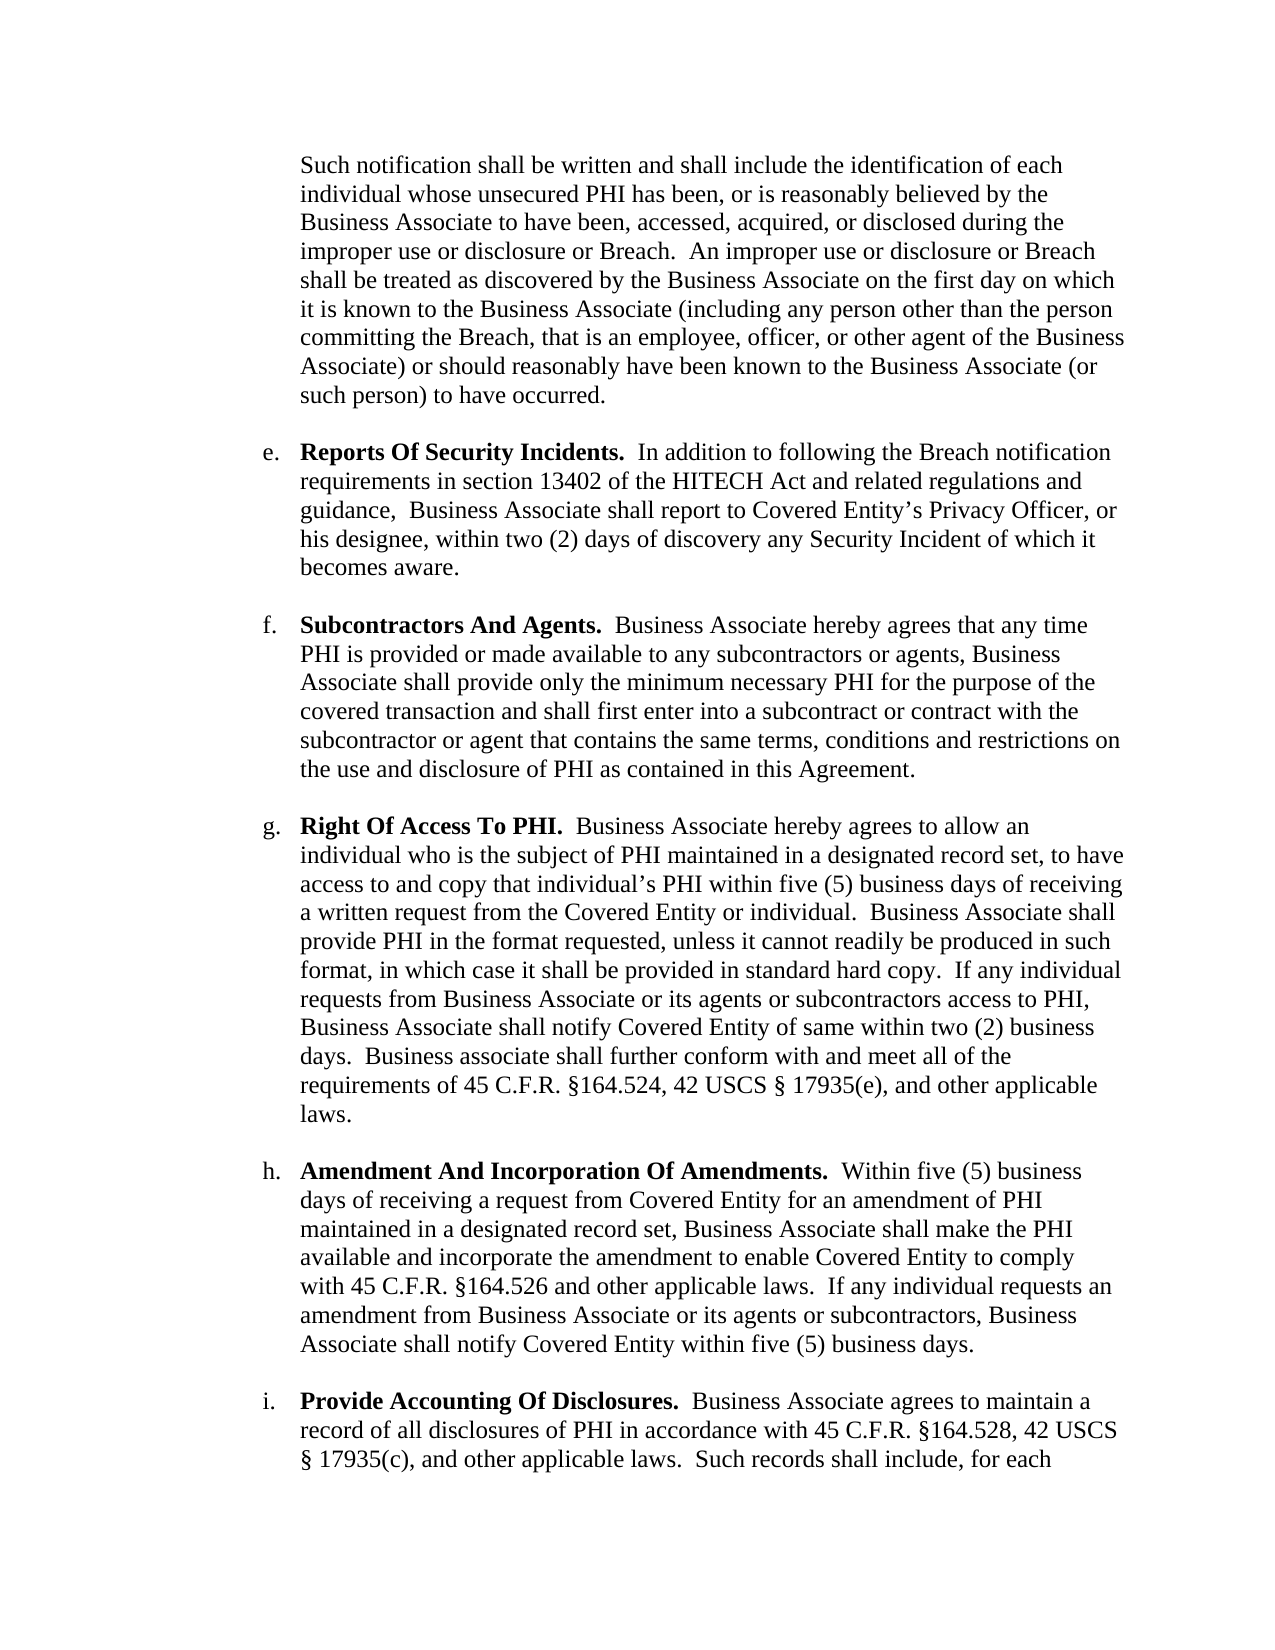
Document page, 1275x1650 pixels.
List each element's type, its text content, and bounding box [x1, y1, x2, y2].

list Reports Of Security Incidents. In addition to following the Breach notification requirements in section 13402 of the HITECH Act and related regulations and guidance, Business Associate shall report to Covered Entity’s Privacy Officer, or his designee, within two (2) days of discovery any Security Incident of which it becomes aware. [262, 437, 1125, 581]
text Such notification shall be written and shall include the identification of each individual whose unsecured PHI has been, or is reasonably believed by the Business Associate to have been, accessed, acquired, or disclosed during the improper use or disclosure or Breach. An improper use or disclosure or Breach shall be treated as discovered by the Business Associate on the first day on which it is known to the Business Associate (including any person other than the person committing the Breach, that is an employee, officer, or other agent of the Business Associate) or should reasonably have been known to the Business Associate (or such person) to have occurred. [300, 150, 1125, 409]
list Amendment And Incorporation Of Amendments. Within five (5) business days of receiving a request from Covered Entity for an amendment of maintained in a designated record set, Business Associate shall make the available and incorporate the amendment to enable Covered Entity to comply with 45 C.F.R. §164.526 and other applicable laws. If any individual requests an amendment from Business Associate or its agents or subcontractors, Business Associate shall notify Covered Entity within five (5) business days. [262, 1156, 1125, 1357]
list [262, 1386, 1125, 1472]
list Right Of Access To . Business Associate hereby agrees to allow an individual who is the subject of maintained in a designated record set, to have access to and copy that individual’s within five (5) business days of receiving a written request from the Covered Entity or individual. Business Associate shall provide in the format requested, unless it cannot readily be produced in such format, in which case it shall be provided in standard hard copy. If any individual requests from Business Associate or its agents or subcontractors access to , Business Associate shall notify Covered Entity of same within two (2) business days. Business associate shall further conform with and meet all of the requirements of 45 C.F.R. §164.524, 42 USCS § 17935(e), and other applicable laws. [262, 811, 1125, 1127]
list Subcontractors And Agents. Business Associate hereby agrees that any time is provided or made available to any subcontractors or agents, Business Associate shall provide only the minimum necessary for the purpose of the covered transaction and shall first enter into a subcontract or contract with the subcontractor or agent that contains the same terms, conditions and restrictions on the use and disclosure of as contained in this Agreement. [262, 610, 1125, 782]
